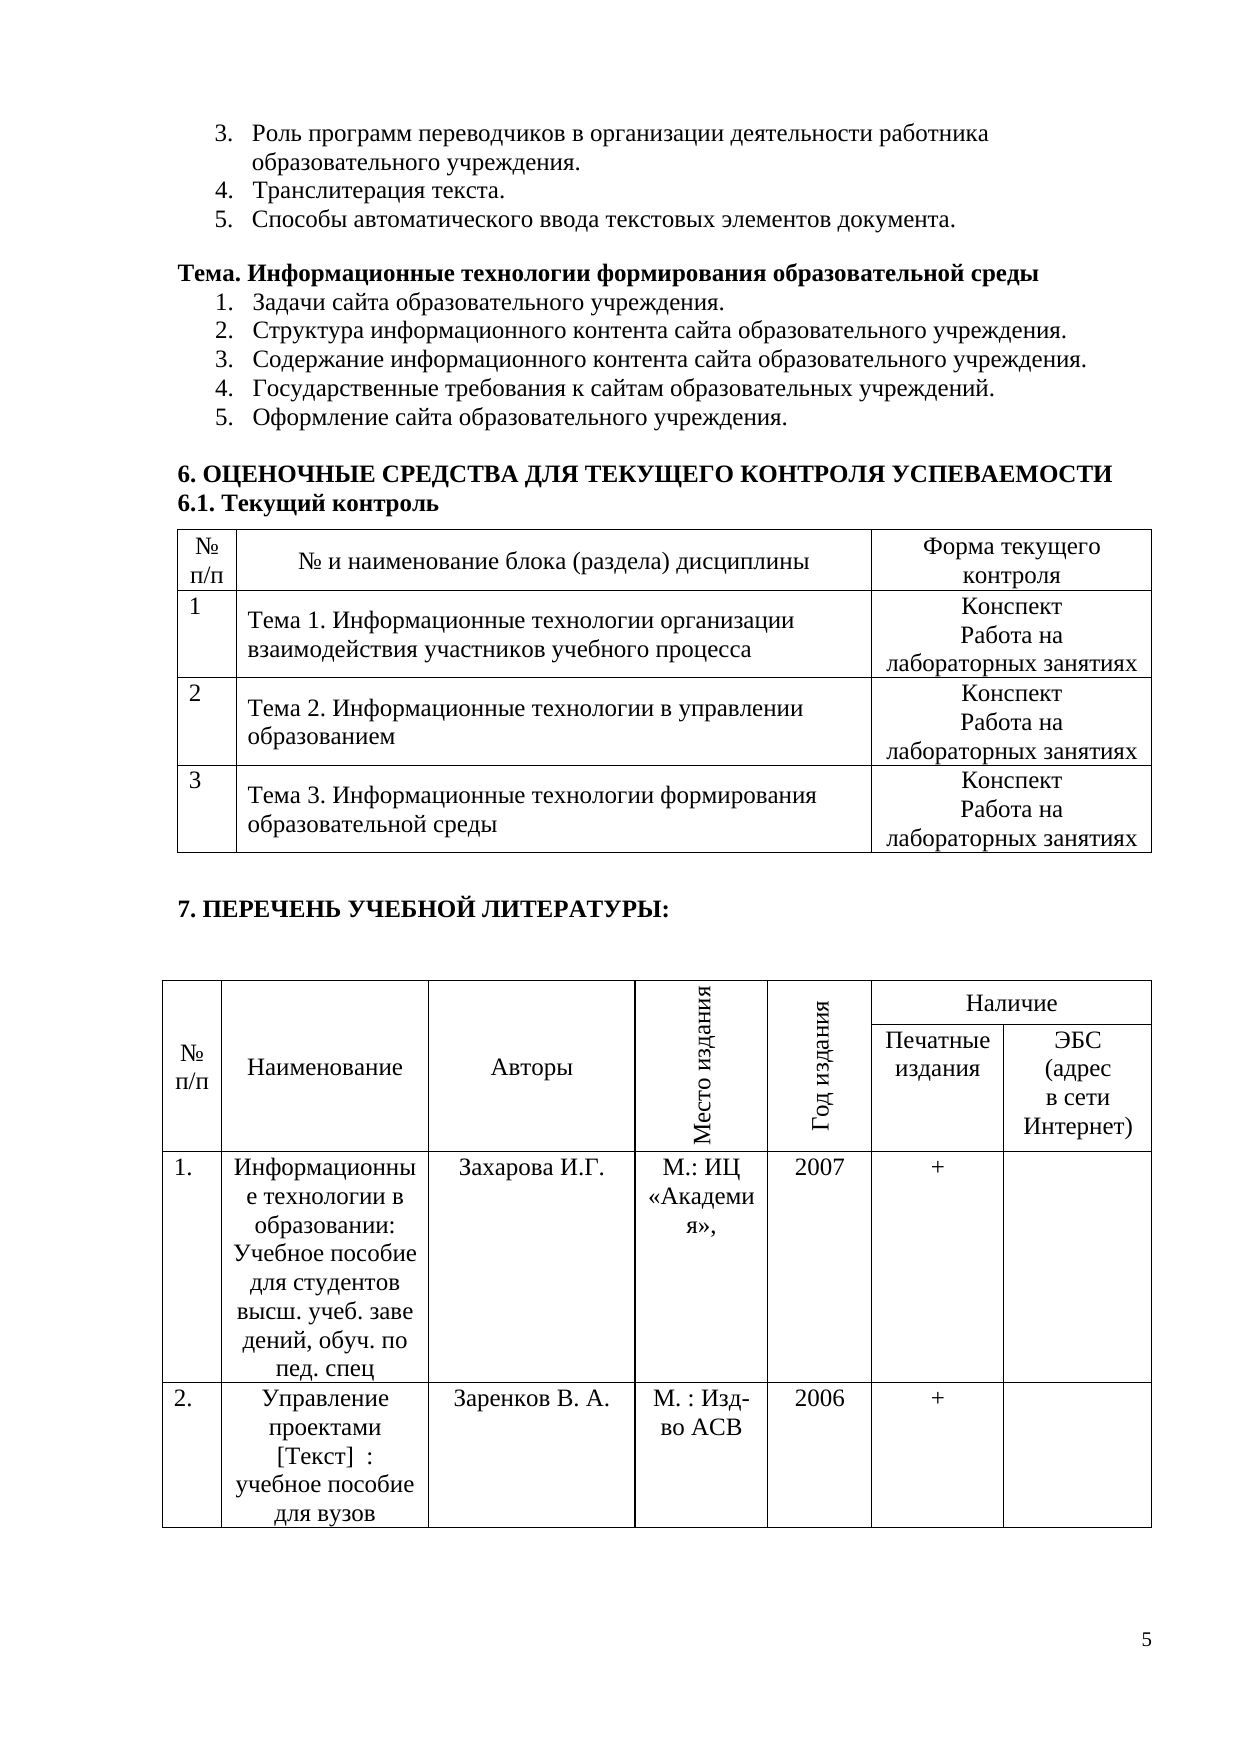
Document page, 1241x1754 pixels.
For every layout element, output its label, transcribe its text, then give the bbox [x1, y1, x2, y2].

list Способы автоматического ввода текстовых элементов документа. [214, 204, 1152, 233]
table_cell Тема 1. Информационные технологии организации взаимодействия участников учебного процесса [237, 591, 871, 677]
table_cell Тема 3. Информационные технологии формирования образовательной среды [237, 766, 871, 852]
table_cell Конспект Работа на лабораторных занятиях [872, 678, 1151, 764]
table_cell + [872, 1383, 1003, 1527]
list Транслитерация текста. [215, 176, 1152, 204]
table_cell 2007 [768, 1152, 871, 1382]
list Задачи сайта образовательного учреждения. [215, 287, 1152, 316]
table_header № и наименование блока (раздела) дисциплины [237, 530, 871, 590]
table_header Год издания [768, 981, 871, 1151]
table_cell Информационные технологии в образовании: Учебное пособие для студентов высш. учеб. заведений, обуч. по пед. спец [222, 1152, 428, 1382]
table_cell ЭБС (адрес в сети Интернет) [1004, 1025, 1151, 1151]
list Структура информационного контента сайта образовательного учреждения. [215, 316, 1152, 344]
table_cell Заренков В. А. [429, 1383, 634, 1527]
table_cell [163, 1152, 221, 1382]
text Тема. Информационные технологии формирования образовательной среды [177, 258, 1152, 287]
table_cell Тема 2. Информационные технологии в управлении образованием [237, 678, 871, 764]
table_header № п/п [163, 981, 221, 1151]
table_cell 2 [178, 678, 236, 764]
table_header Форма текущего контроля [872, 530, 1151, 590]
table_cell 3 [178, 766, 236, 852]
text 6.1. Текущий контроль [177, 488, 1152, 517]
table_cell 2 [163, 1383, 221, 1527]
list Оформление сайта образовательного учреждения. [215, 402, 1152, 431]
list Государственные требования к сайтам образовательных учреждений. [215, 373, 1152, 402]
table_cell М. : Изд-во АСВ [636, 1383, 767, 1527]
table_cell Конспект Работа на лабораторных занятиях [872, 766, 1151, 852]
text 7. ПЕРЕЧЕНЬ УЧЕБНОЙ ЛИТЕРАТУРЫ: [177, 894, 1152, 923]
table_cell + [872, 1152, 1003, 1382]
table_cell М.: ИЦ «Академия», [636, 1152, 767, 1382]
table_header Наименование [222, 981, 428, 1151]
list Роль программ переводчиков в организации деятельности работника образовательного учреждения. [214, 118, 1152, 176]
table_cell Захарова И.Г. [429, 1152, 634, 1382]
text 6. Оценочные средства для текущего контроля успеваемости [177, 459, 1152, 488]
table_cell Управление проектами [Текст] : учебное пособие для вузов [222, 1383, 428, 1527]
table_header Место издания [636, 981, 767, 1151]
list Содержание информационного контента сайта образовательного учреждения. [215, 344, 1152, 373]
table_header Авторы [429, 981, 634, 1151]
table_cell Конспект Работа на лабораторных занятиях [872, 591, 1151, 677]
table_cell 1 [178, 591, 236, 677]
table_header № п/п [178, 530, 236, 590]
table_cell Печатные издания [872, 1025, 1003, 1151]
table_cell 2006 [768, 1383, 871, 1527]
table_cell [1004, 1152, 1151, 1382]
table_cell [1004, 1383, 1151, 1527]
table_header Наличие [872, 981, 1151, 1024]
